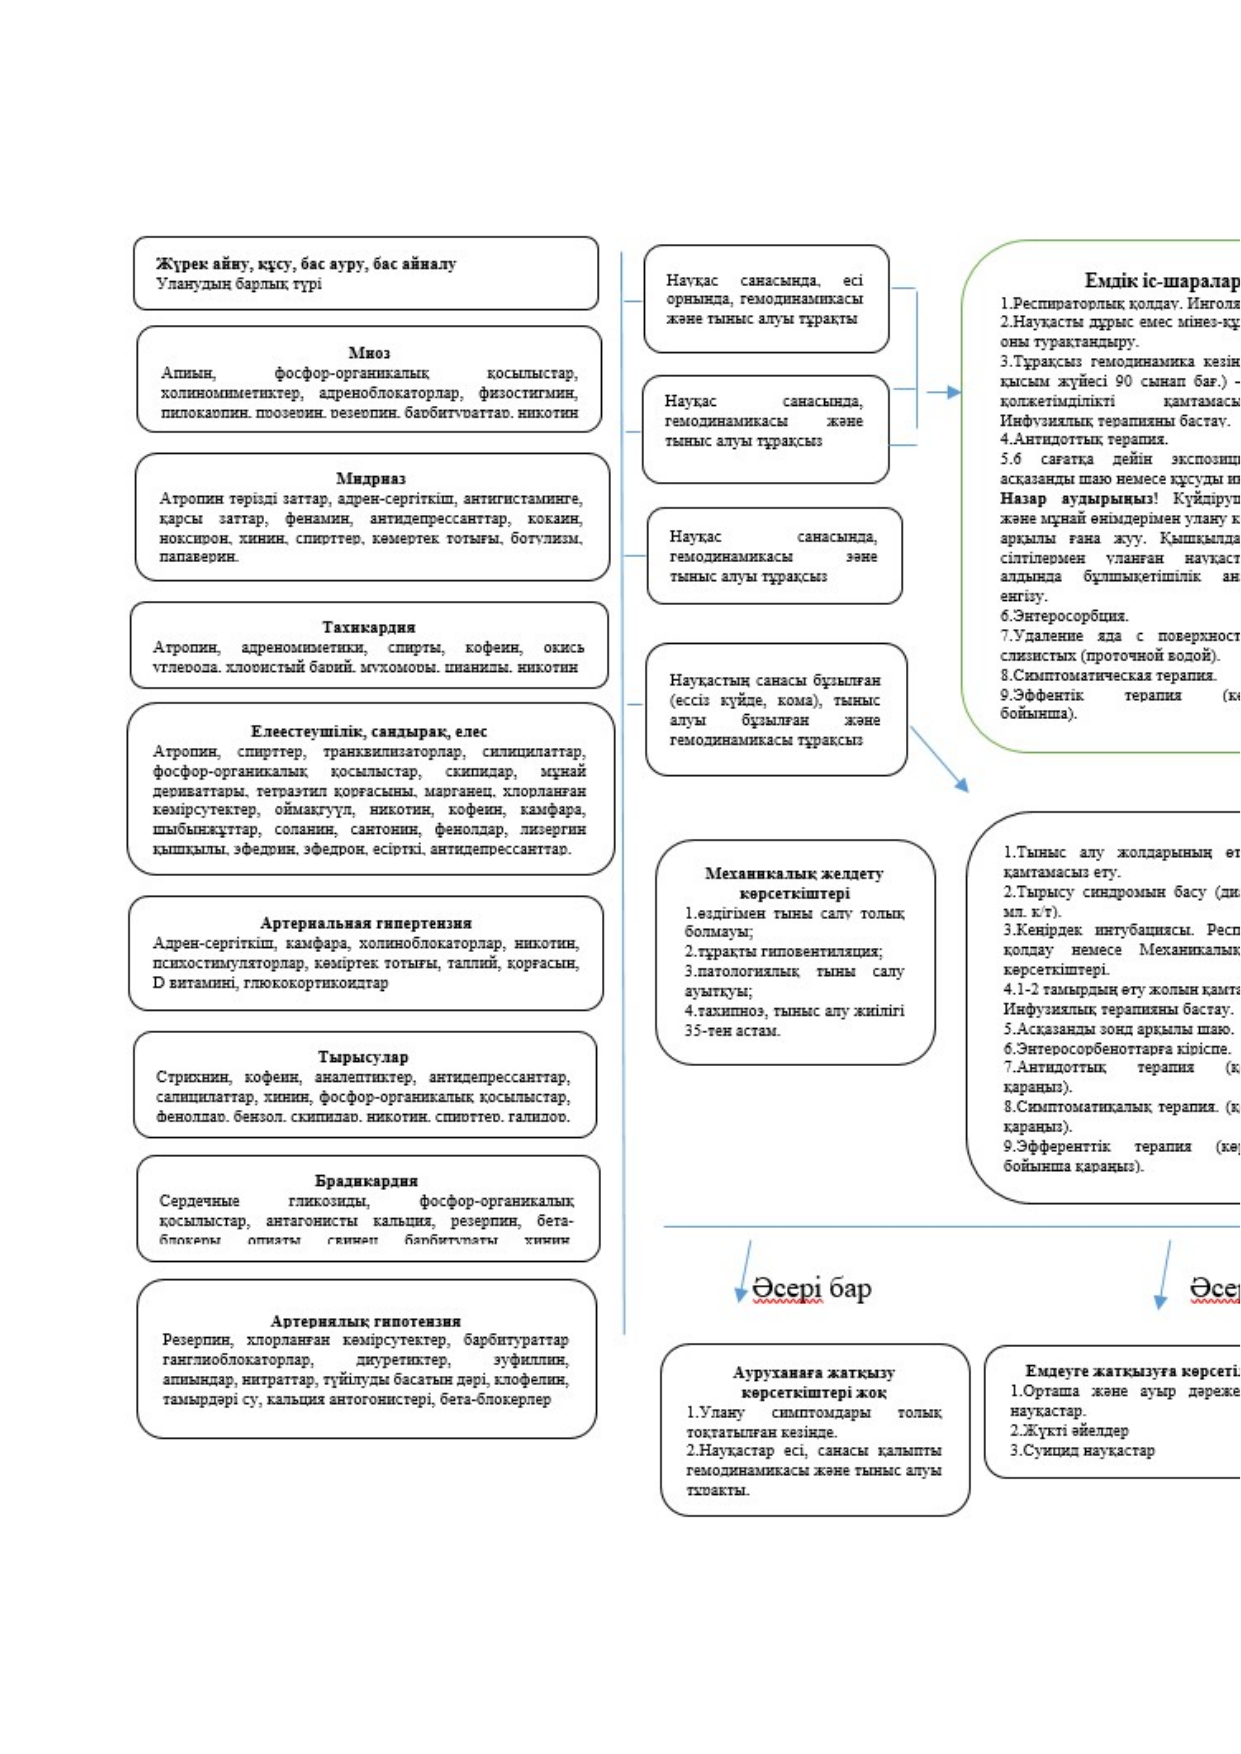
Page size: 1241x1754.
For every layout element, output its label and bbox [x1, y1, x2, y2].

picture [112, 210, 1241, 1532]
